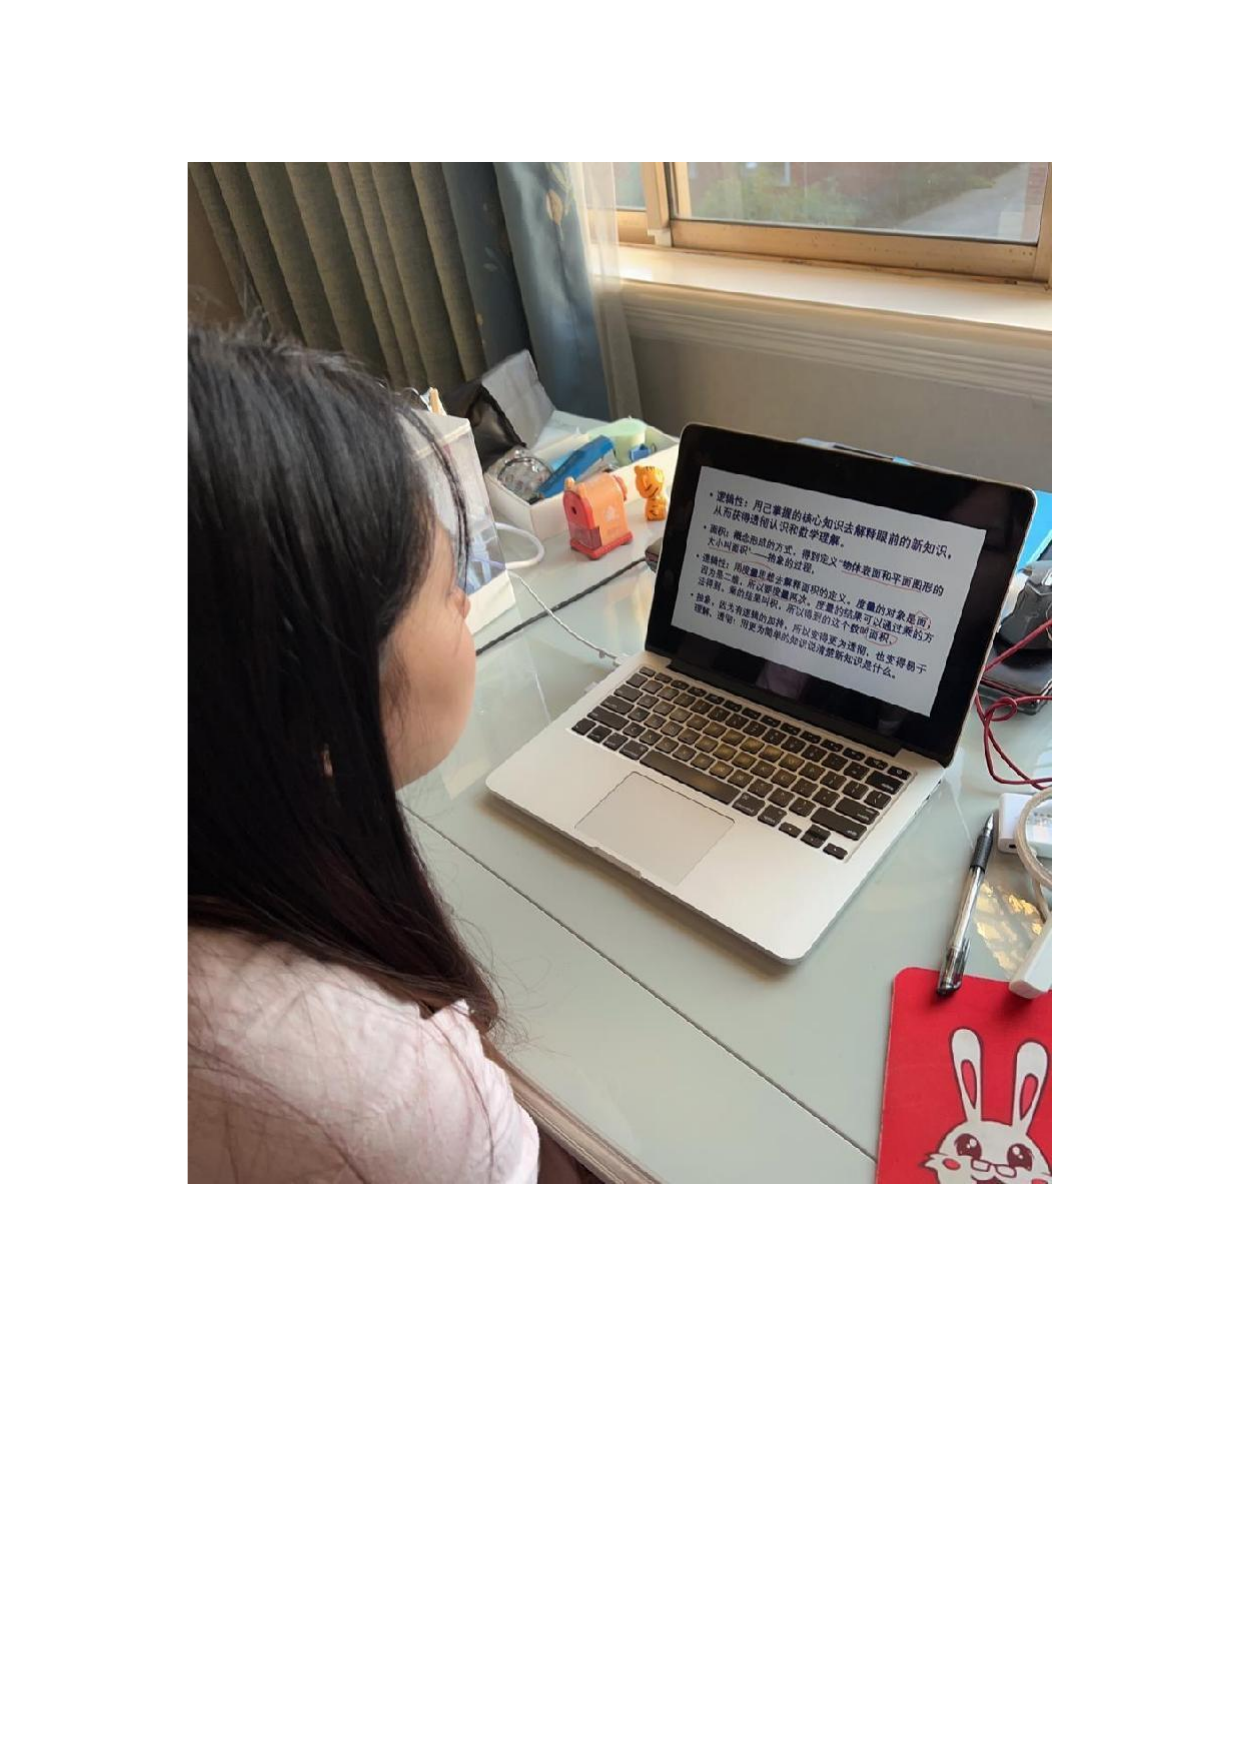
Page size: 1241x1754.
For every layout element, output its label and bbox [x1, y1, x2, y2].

picture [187, 162, 1052, 1184]
